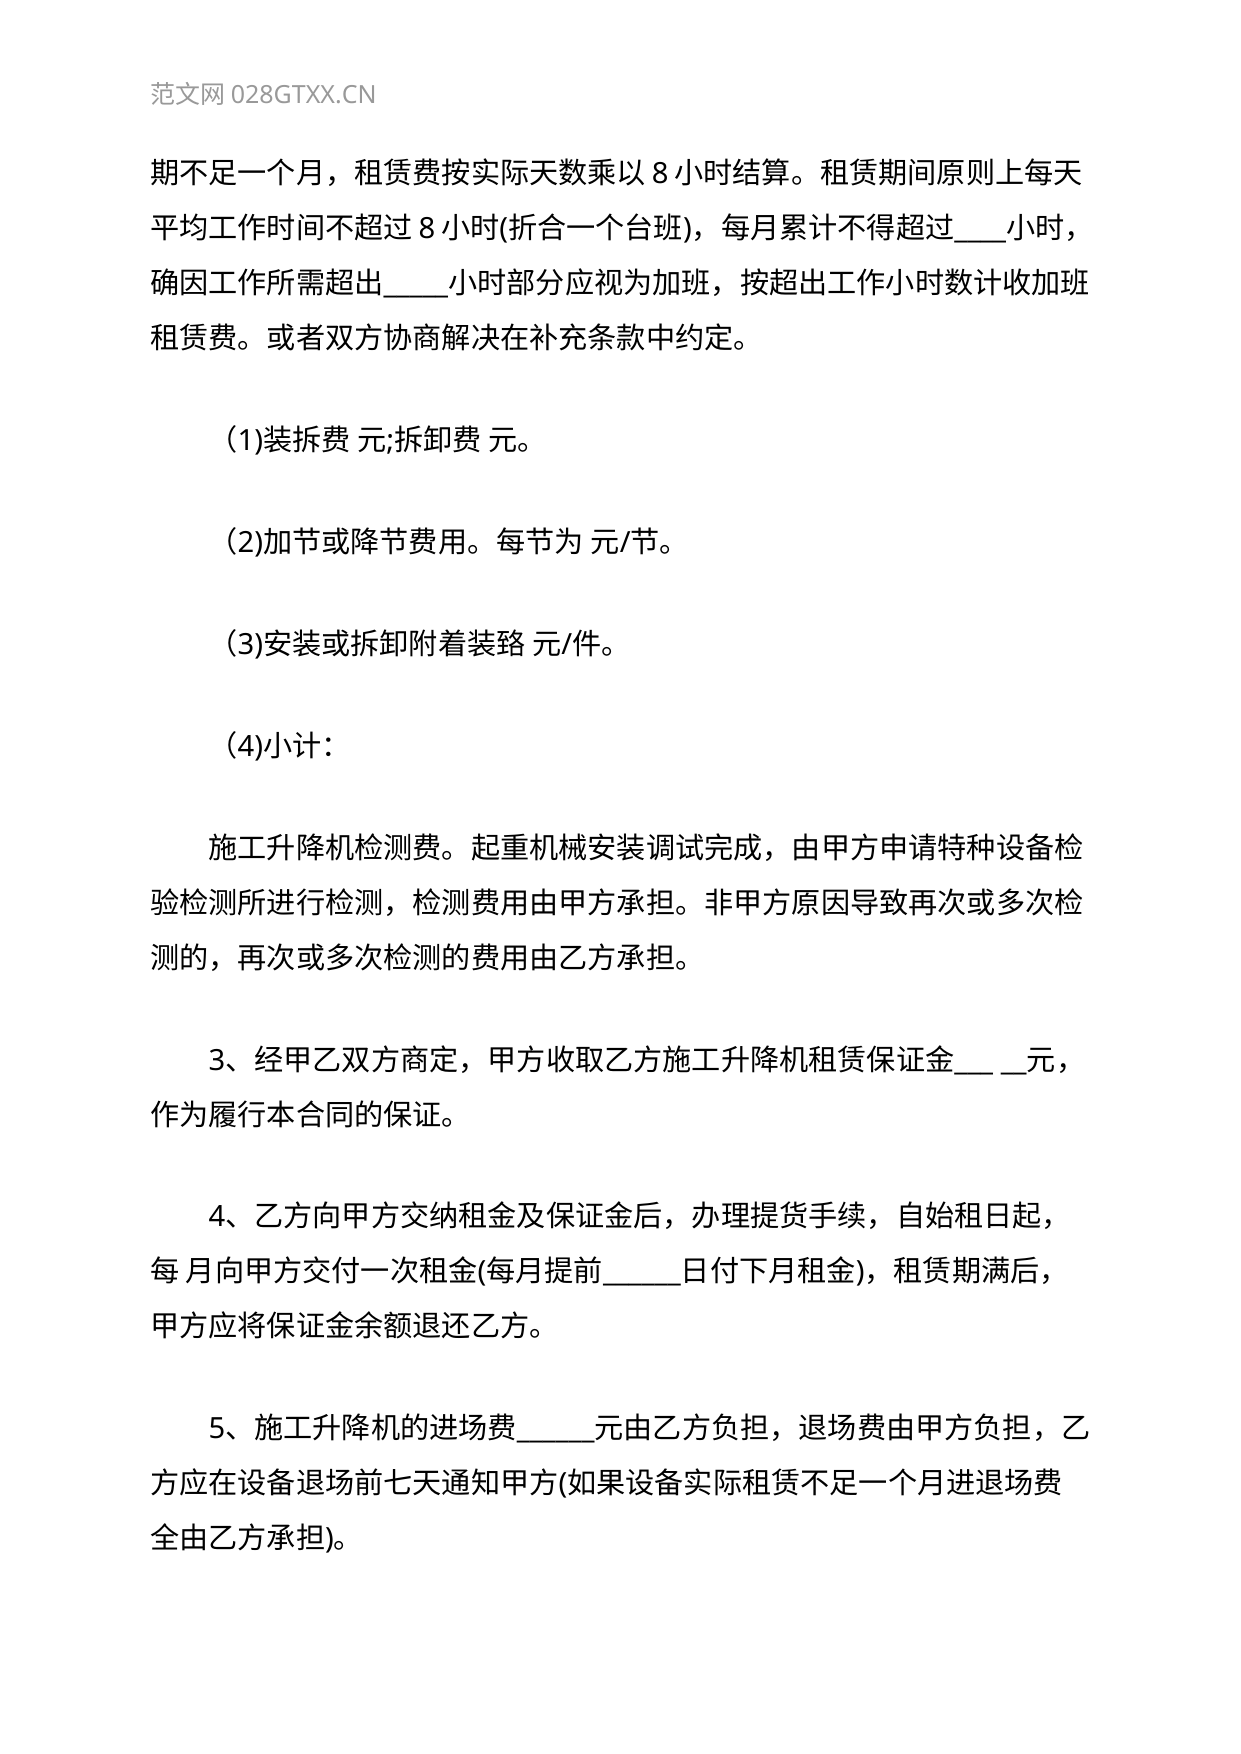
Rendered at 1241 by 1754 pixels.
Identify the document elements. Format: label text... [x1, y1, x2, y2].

text （1)装拆费 元;拆卸费 元。 [150, 417, 1090, 459]
text （2)加节或降节费用。每节为 元/节。 [150, 519, 1090, 561]
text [150, 150, 1090, 357]
text 施工升降机检测费。起重机械安装调试完成，由甲方申请特种设备检验检测所进行检测，检测费用由甲方承担。非甲方原因导致再次或多次检测的，再次或多次检测的费用由乙方承担。 [150, 825, 1090, 977]
text （3)安装或拆卸附着装臵 元/件。 [150, 621, 1090, 663]
text 5、施工升降机的进场费______元由乙方负担，退场费由甲方负担，乙方应在设备退场前七天通知甲方(如果设备实际租赁不足一个月进退场费全由乙方承担)。 [150, 1405, 1090, 1557]
text （4)小计： [150, 723, 1090, 765]
text 4、乙方向甲方交纳租金及保证金后，办理提货手续，自始租日起，每 月向甲方交付一次租金(每月提前______日付下月租金)，租赁期满后，甲方应将保证金余额退还乙方。 [150, 1193, 1090, 1345]
text 3、经甲乙双方商定，甲方收取乙方施工升降机租赁保证金___ __元，作为履行本合同的保证。 [150, 1036, 1090, 1133]
